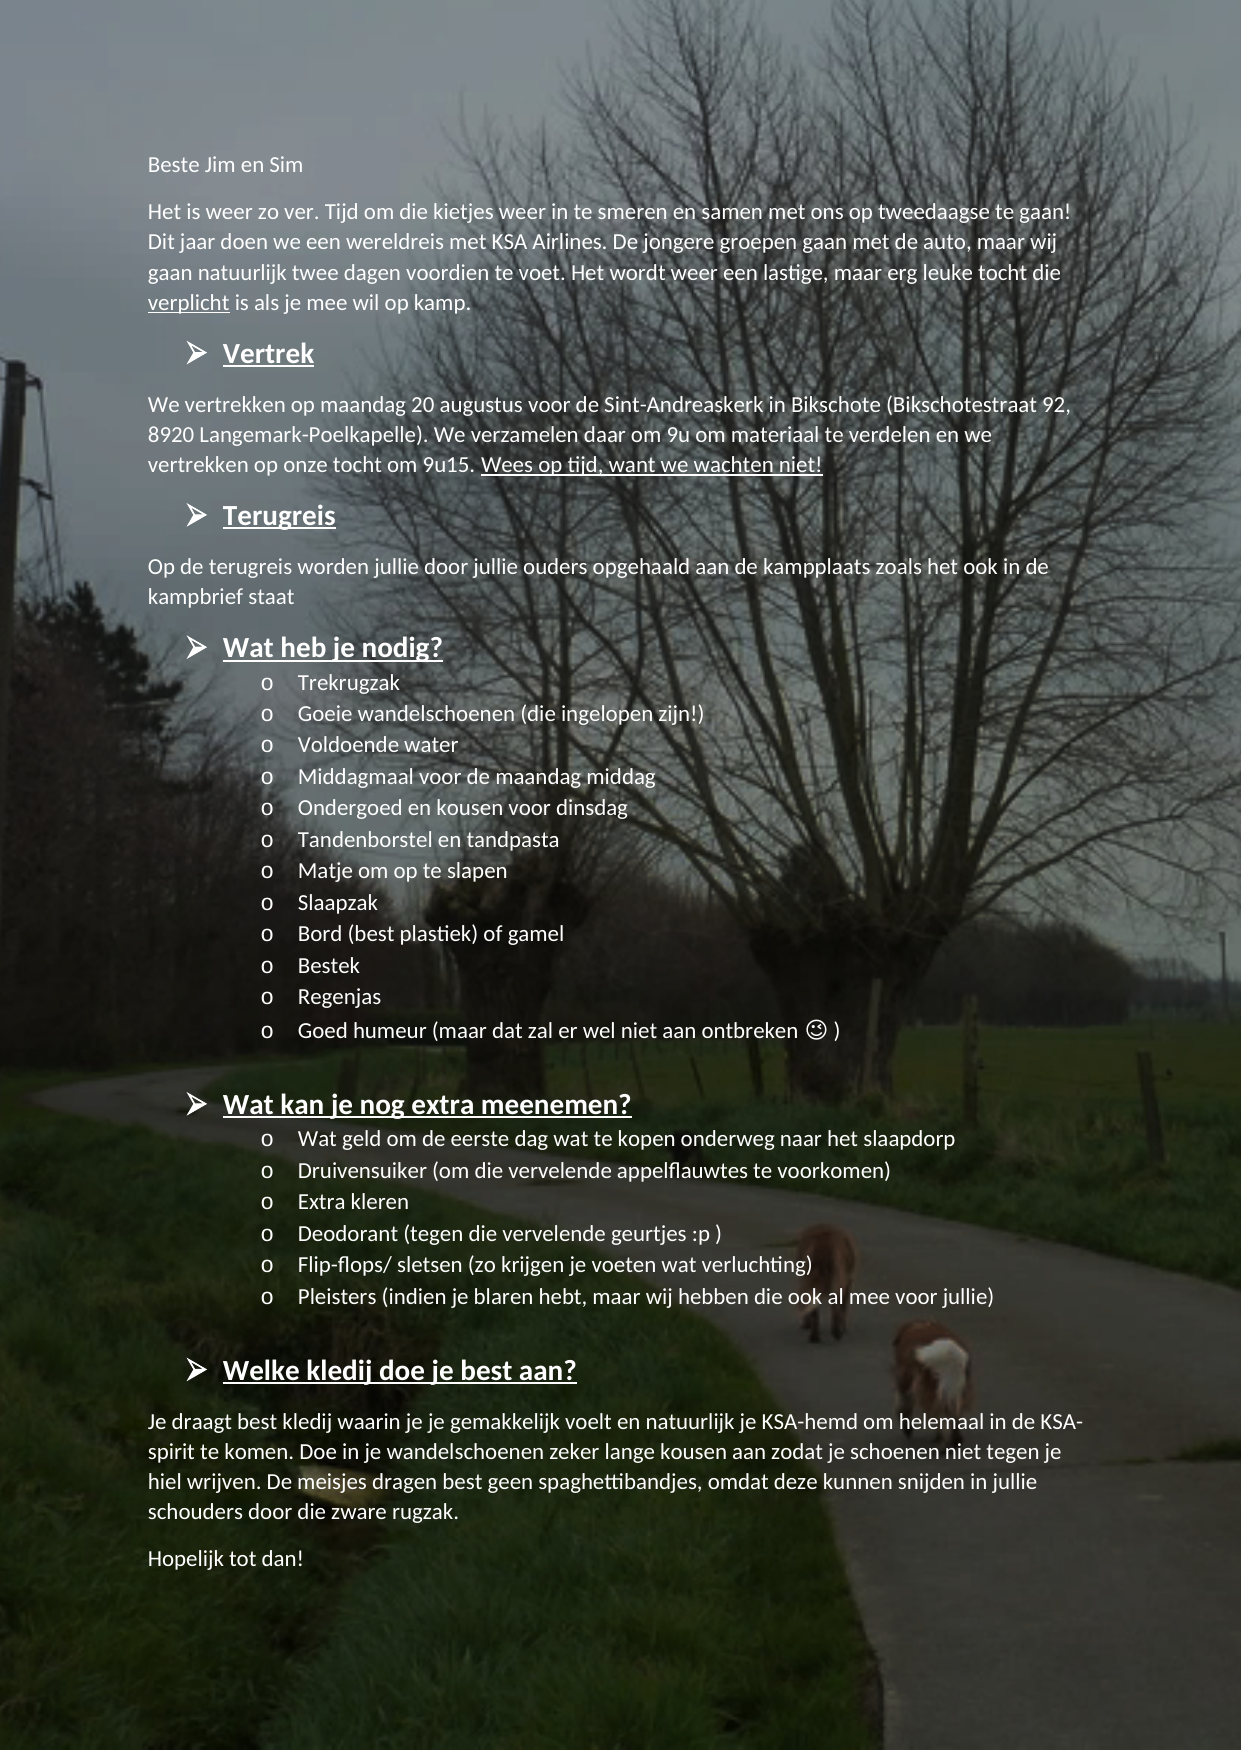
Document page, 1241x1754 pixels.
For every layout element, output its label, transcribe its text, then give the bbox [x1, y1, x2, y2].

list Terugreis [185, 497, 1093, 533]
list Welke kledij doe je best aan? [185, 1352, 1093, 1387]
list Wat heb je nodig? [185, 629, 1093, 665]
list Bestek [260, 951, 1093, 980]
list Slaapzak [260, 888, 1093, 917]
list Voldoende water [260, 731, 1093, 760]
list Pleisters (indien je blaren hebt, maar wij hebben die ook al mee voor jullie) [260, 1282, 1093, 1311]
list Wat geld om de eerste dag wat te kopen onderweg naar het slaapdorp [260, 1124, 1093, 1154]
list Tandenborstel en tandpasta [260, 825, 1093, 854]
text Beste Jim en Sim [148, 150, 1093, 178]
list Wat kan je nog extra meenemen? [185, 1086, 1093, 1122]
list Regenjas [260, 982, 1093, 1011]
text Op de terugreis worden jullie door jullie ouders opgehaald aan de kampplaats zoals het ook in de kampbrief staat [148, 552, 1093, 610]
text Je draagt best kledij waarin je je gemakkelijk voelt en natuurlijk je KSA-hemd om helemaal in de KSA-spirit te komen. Doe in je wandelschoenen zeker lange kousen aan zodat je schoenen niet tegen je hiel wrijven. De meisjes dragen best geen spaghettibandjes, omdat deze kunnen snijden in jullie schouders door die zware rugzak. [148, 1407, 1093, 1525]
list Bord (best plastiek) of gamel [260, 919, 1093, 948]
text Hopelijk tot dan! [148, 1544, 1093, 1572]
text We vertrekken op maandag 20 augustus voor de Sint-Andreaskerk in Bikschote (Bikschotestraat 92, 8920 Langemark-Poelkapelle). We verzamelen daar om 9u om materiaal te verdelen en we vertrekken op onze tocht om 9u15. Wees op tijd, want we wachten niet! [148, 390, 1093, 478]
list Extra kleren [260, 1187, 1093, 1217]
list Matje om op te slapen [260, 856, 1093, 886]
list Flip-flops/ sletsen (zo krijgen je voeten wat verluchting) [260, 1250, 1093, 1279]
list Vertrek [185, 335, 1093, 370]
list Druivensuiker (om die vervelende appelflauwtes te voorkomen) [260, 1156, 1093, 1185]
list Middagmaal voor de maandag middag [260, 762, 1093, 791]
text Het is weer zo ver. Tijd om die kietjes weer in te smeren en samen met ons op tweedaagse te gaan! Dit jaar doen we een wereldreis met KSA Airlines. De jongere groepen gaan met de auto, maar wij gaan natuurlijk twee dagen voordien te voet. Het wordt weer een lastige, maar erg leuke tocht die verplicht is als je mee wil op kamp. [148, 197, 1093, 316]
list Trekrugzak [260, 668, 1093, 697]
list Ondergoed en kousen voor dinsdag [260, 793, 1093, 823]
picture [0, 0, 1241, 1750]
list Goed humeur (maar dat zal er wel niet aan ontbreken ) [260, 1014, 1093, 1045]
list Deodorant (tegen die vervelende geurtjes :p ) [260, 1219, 1093, 1248]
list Goeie wandelschoenen (die ingelopen zijn!) [260, 699, 1093, 728]
